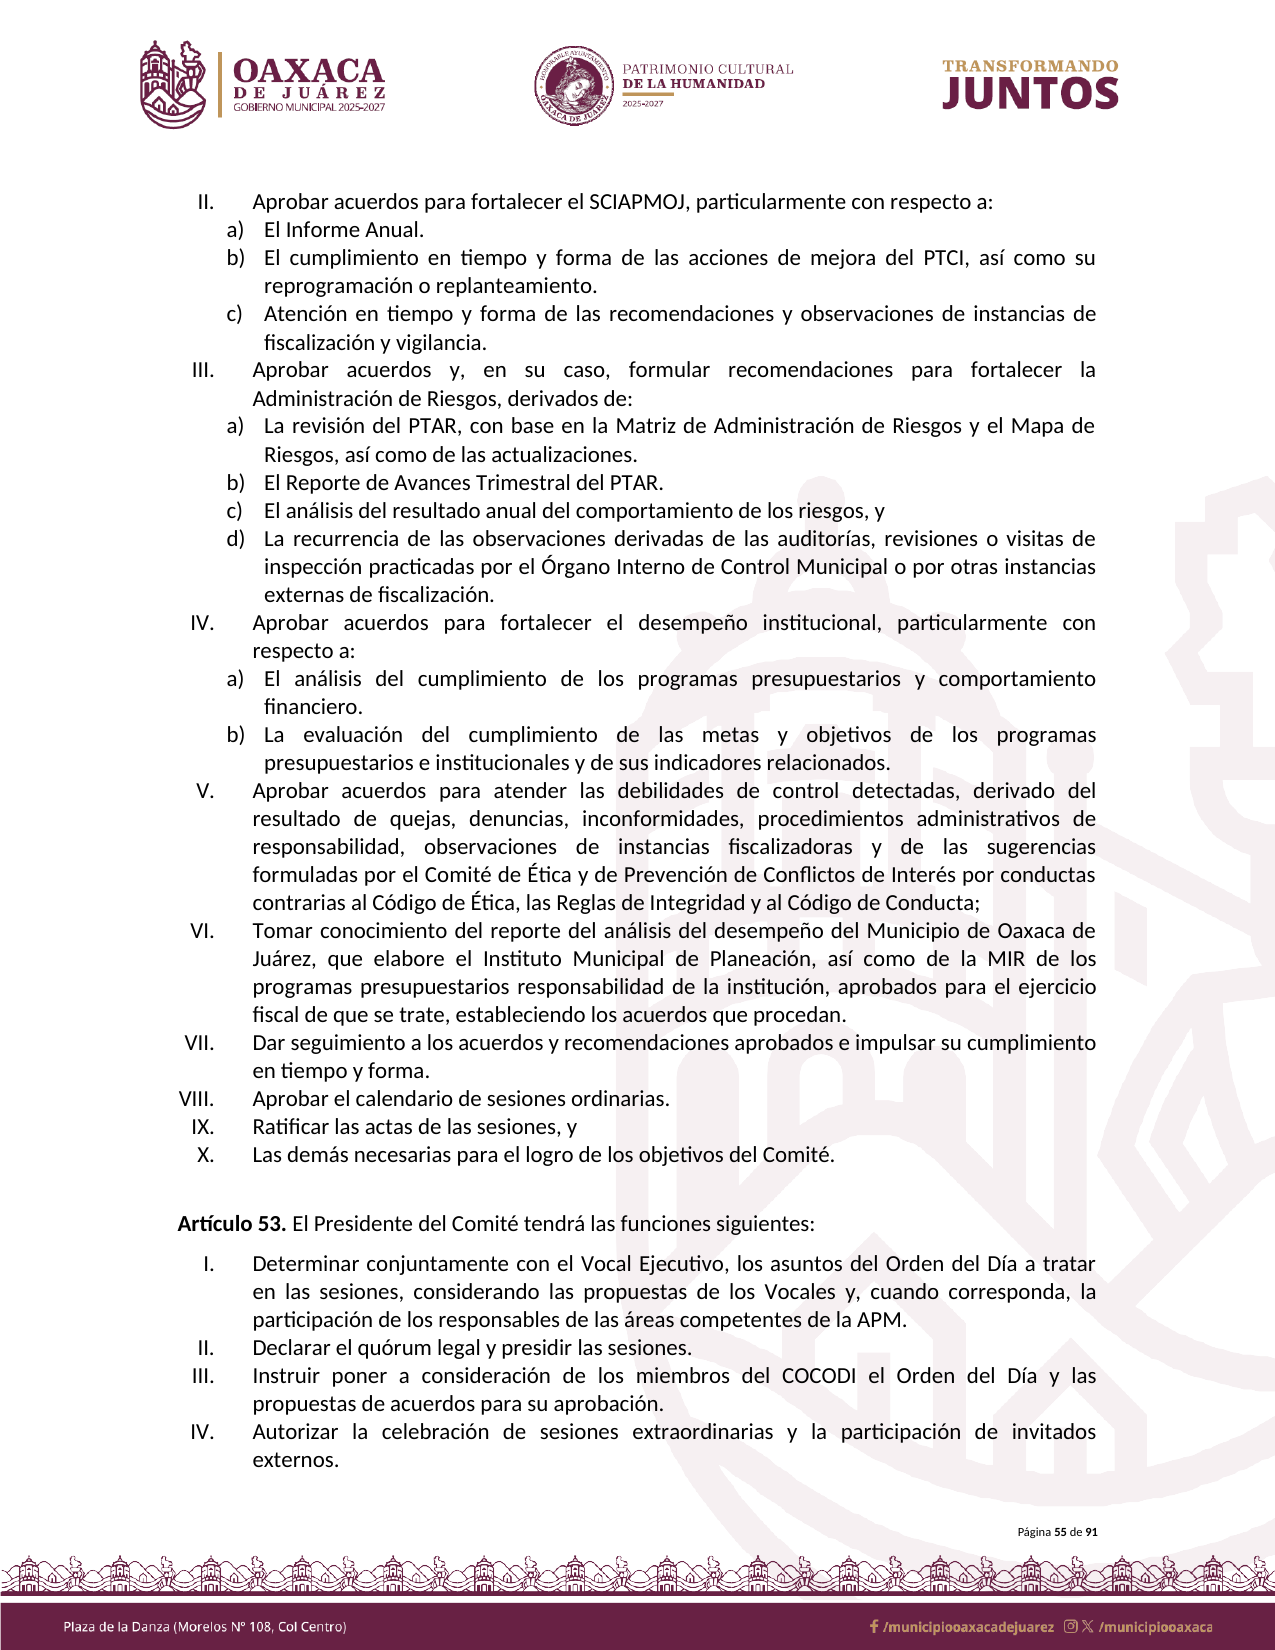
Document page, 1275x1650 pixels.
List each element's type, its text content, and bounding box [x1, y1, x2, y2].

list El Informe Anual. [226, 216, 1098, 243]
list Aprobar acuerdos para fortalecer el SCIAPMOJ, particularmente con respecto a: [215, 187, 1098, 216]
list El cumplimiento en tiempo y forma de las acciones de mejora del PTCI, así como su reprogramación o replanteamiento. [226, 243, 1098, 299]
list Autorizar la celebración de sesiones extraordinarias y la participación de invitados externos. [215, 1417, 1098, 1473]
list Las demás necesarias para el logro de los objetivos del Comité. [215, 1140, 1098, 1168]
list La revisión del PTAR, con base en la Matriz de Administración de Riesgos y el Mapa de Riesgos, así como de las actualizaciones. [226, 412, 1098, 468]
list Declarar el quórum legal y presidir las sesiones. [215, 1333, 1098, 1361]
list El análisis del cumplimiento de los programas presupuestarios y comportamiento financiero. [226, 664, 1098, 720]
picture [0, 476, 1275, 1650]
list Aprobar acuerdos y, en su caso, formular recomendaciones para fortalecer la Administración de Riesgos, derivados de: [215, 356, 1098, 412]
list La recurrencia de las observaciones derivadas de las auditorías, revisiones o visitas de inspección practicadas por el Órgano Interno de Control Municipal o por otras instancias externas de fiscalización. [226, 524, 1098, 608]
list Aprobar el calendario de sesiones ordinarias. [215, 1084, 1098, 1112]
picture [111, 26, 1132, 133]
list La evaluación del cumplimiento de las metas y objetivos de los programas presupuestarios e institucionales y de sus indicadores relacionados. [226, 720, 1098, 776]
text Artículo 53. El Presidente del Comité tendrá las funciones siguientes: [177, 1209, 1098, 1237]
list El Reporte de Avances Trimestral del PTAR. [226, 468, 1098, 496]
list Aprobar acuerdos para fortalecer el desempeño institucional, particularmente con respecto a: [215, 608, 1098, 664]
list Instruir poner a consideración de los miembros del COCODI el Orden del Día y las propuestas de acuerdos para su aprobación. [215, 1361, 1098, 1417]
list Tomar conocimiento del reporte del análisis del desempeño del Municipio de Oaxaca de Juárez, que elabore el Instituto Municipal de Planeación, así como de la MIR de los programas presupuestarios responsabilidad de la institución, aprobados para el ejercicio fiscal de que se trate, estableciendo los acuerdos que procedan. [215, 916, 1098, 1028]
list Dar seguimiento a los acuerdos y recomendaciones aprobados e impulsar su cumplimiento en tiempo y forma. [215, 1028, 1098, 1084]
list Aprobar acuerdos para atender las debilidades de control detectadas, derivado del resultado de quejas, denuncias, inconformidades, procedimientos administrativos de responsabilidad, observaciones de instancias fiscalizadoras y de las sugerencias formuladas por el Comité de Ética y de Prevención de Conflictos de Interés por conductas contrarias al Código de Ética, las Reglas de Integridad y al Código de Conducta; [215, 776, 1098, 916]
list El análisis del resultado anual del comportamiento de los riesgos, y [226, 496, 1098, 524]
list Ratificar las actas de las sesiones, y [215, 1112, 1098, 1140]
list Determinar conjuntamente con el Vocal Ejecutivo, los asuntos del Orden del Día a tratar en las sesiones, considerando las propuestas de los Vocales y, cuando corresponda, la participación de los responsables de las áreas competentes de la APM. [215, 1249, 1098, 1333]
list Atención en tiempo y forma de las recomendaciones y observaciones de instancias de fiscalización y vigilancia. [226, 299, 1098, 356]
